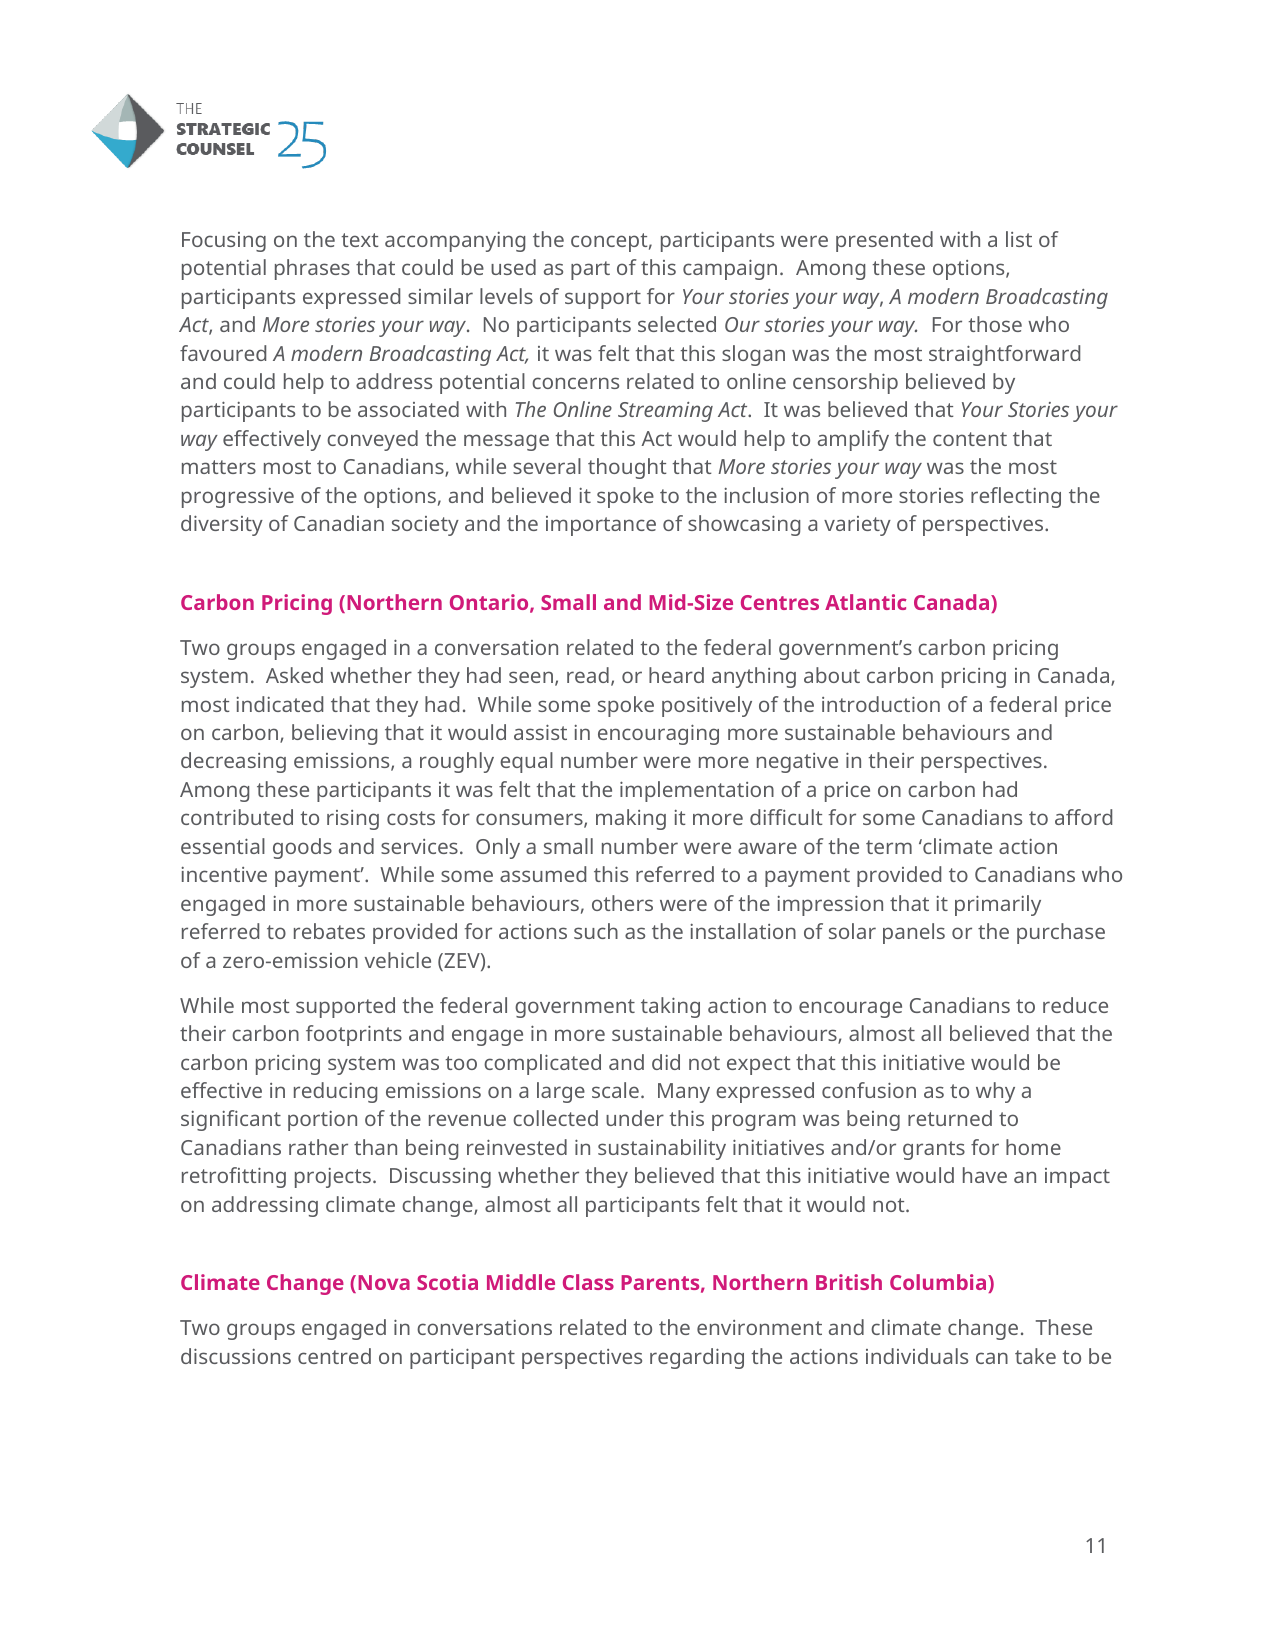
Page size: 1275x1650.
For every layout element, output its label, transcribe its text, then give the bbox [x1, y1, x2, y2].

text Focusing on the text accompanying the concept, participants were presented with a list of potential phrases that could be used as part of this campaign. Among these options, participants expressed similar levels of support for Your stories your way, A modern Broadcasting Act, and More stories your way. No participants selected Our stories your way. For those who favoured A modern Broadcasting Act, it was felt that this slogan was the most straightforward and could help to address potential concerns related to online censorship believed by participants to be associated with The Online Streaming Act. It was believed that Your Stories your way effectively conveyed the message that this Act would help to amplify the content that matters most to Canadians, while several thought that More stories your way was the most progressive of the options, and believed it spoke to the inclusion of more stories reflecting the diversity of Canadian society and the importance of showcasing a variety of perspectives. [180, 225, 1125, 538]
subtitle Carbon Pricing (Northern Ontario, Small and Mid-Size Centres Atlantic Canada) [180, 588, 1126, 616]
text While most supported the federal government taking action to encourage Canadians to reduce their carbon footprints and engage in more sustainable behaviours, almost all believed that the carbon pricing system was too complicated and did not expect that this initiative would be effective in reducing emissions on a large scale. Many expressed confusion as to why a significant portion of the revenue collected under this program was being returned to Canadians rather than being reinvested in sustainability initiatives and/or grants for home retrofitting projects. Discussing whether they believed that this initiative would have an impact on addressing climate change, almost all participants felt that it would not. [180, 991, 1125, 1218]
text Two groups engaged in a conversation related to the federal government’s carbon pricing system. Asked whether they had seen, read, or heard anything about carbon pricing in Canada, most indicated that they had. While some spoke positively of the introduction of a federal price on carbon, believing that it would assist in encouraging more sustainable behaviours and decreasing emissions, a roughly equal number were more negative in their perspectives. Among these participants it was felt that the implementation of a price on carbon had contributed to rising costs for consumers, making it more difficult for some Canadians to afford essential goods and services. Only a small number were aware of the term ‘climate action incentive payment’. While some assumed this referred to a payment provided to Canadians who engaged in more sustainable behaviours, others were of the impression that it primarily referred to rebates provided for actions such as the installation of solar panels or the purchase of a zero-emission vehicle (ZEV). [180, 633, 1125, 974]
picture [91, 72, 445, 215]
subtitle Climate Change (Nova Scotia Middle Class Parents, Northern British Columbia) [180, 1268, 1126, 1297]
